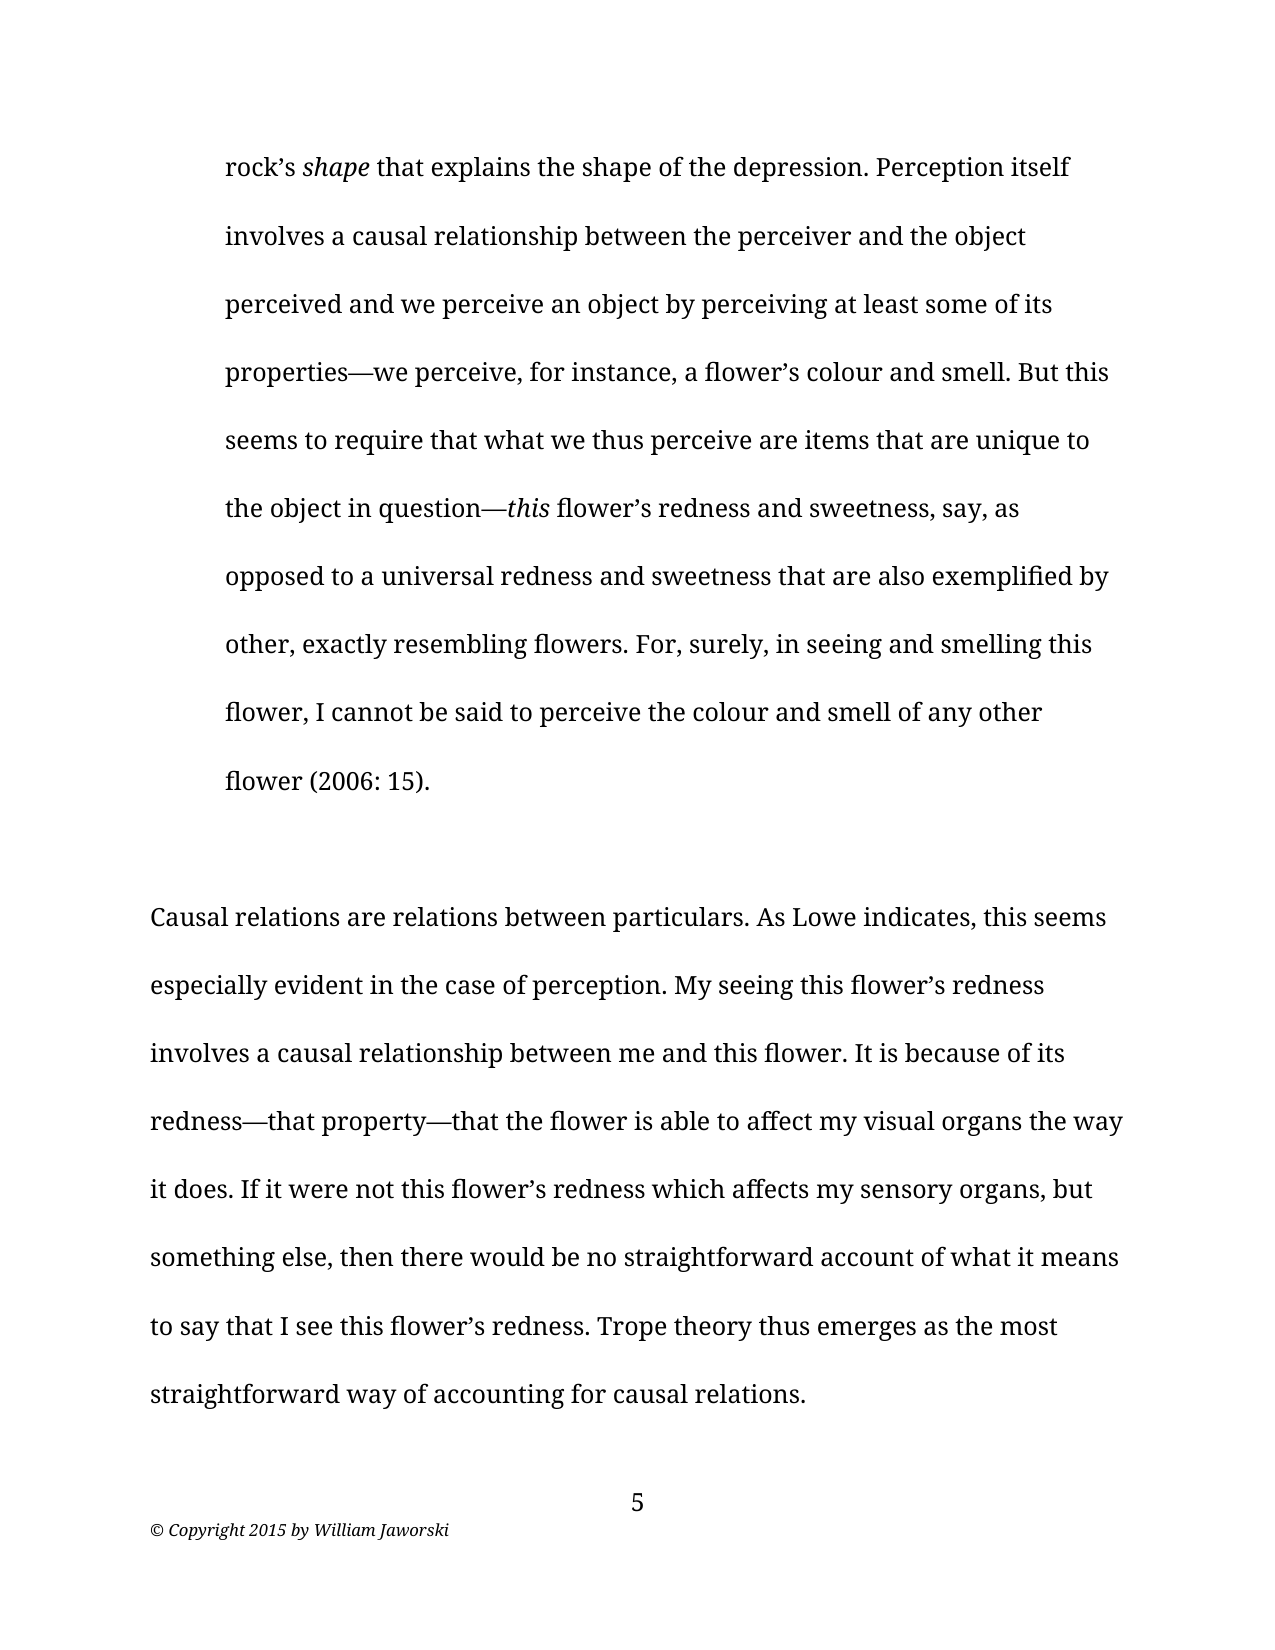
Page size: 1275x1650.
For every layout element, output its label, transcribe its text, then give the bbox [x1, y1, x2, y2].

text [225, 150, 1125, 797]
text Causal relations are relations between particulars. As Lowe indicates, this seems especially evident in the case of perception. My seeing this flower’s redness involves a causal relationship between me and this flower. It is because of its redness—that property—that the flower is able to affect my visual organs the way it does. If it were not this flower’s redness which affects my sensory organs, but something else, then there would be no straightforward account of what it means to say that I see this flower’s redness. Trope theory thus emerges as the most straightforward way of accounting for causal relations. [150, 899, 1125, 1410]
